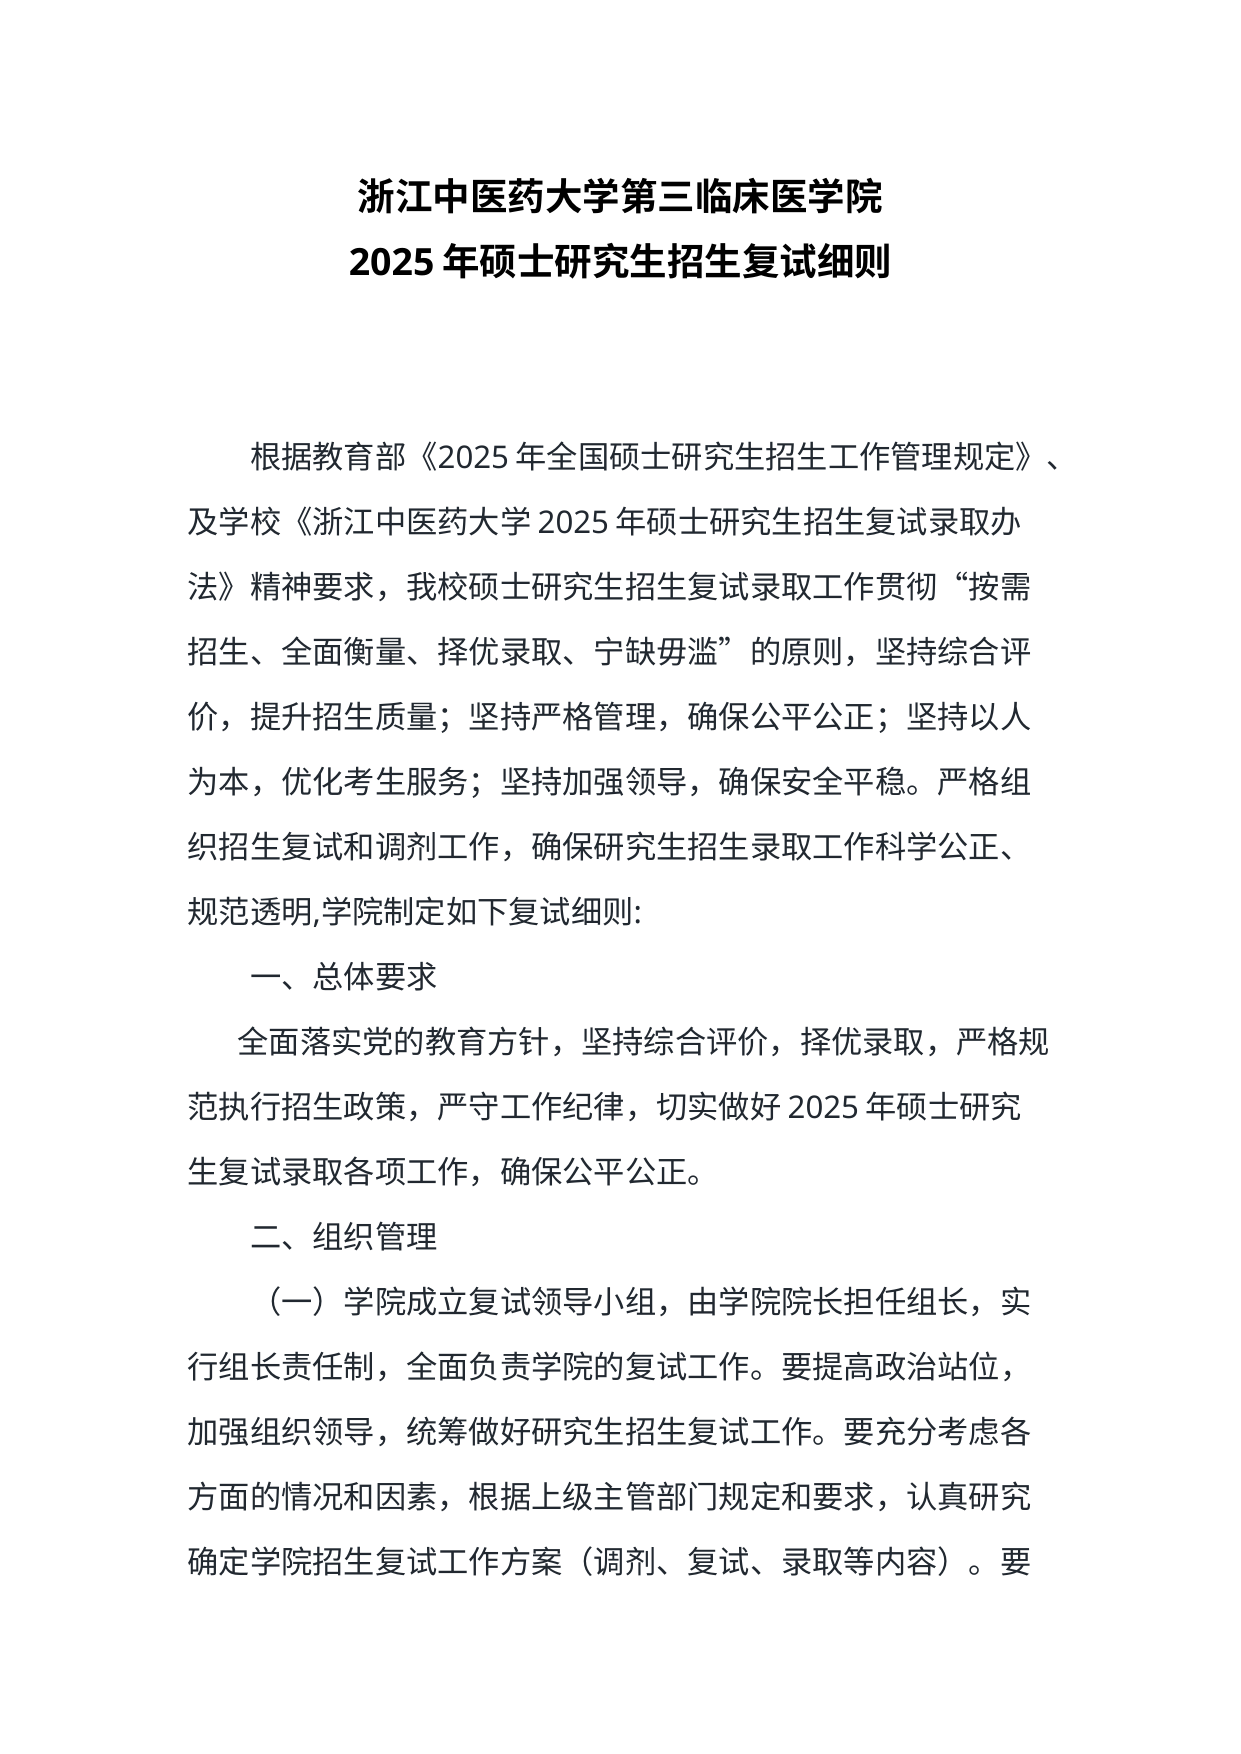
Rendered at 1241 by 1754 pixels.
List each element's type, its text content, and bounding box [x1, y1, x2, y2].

text 二、组织管理 [187, 1202, 1053, 1267]
text 根据教育部《2025年全国硕士研究生招生工作管理规定》、及学校《浙江中医药大学2025年硕士研究生招生复试录取办法》精神要求，我校硕士研究生招生复试录取工作贯彻“按需招生、全面衡量、择优录取、宁缺毋滥”的原则，坚持综合评价，提升招生质量；坚持严格管理，确保公平公正；坚持以人为本，优化考生服务；坚持加强领导，确保安全平稳。严格组织招生复试和调剂工作，确保研究生招生录取工作科学公正、规范透明,学院制定如下复试细则: [187, 422, 1053, 942]
text 2025年硕士研究生招生复试细则 [187, 227, 1053, 292]
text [187, 1267, 1053, 1592]
text 全面落实党的教育方针，坚持综合评价，择优录取，严格规范执行招生政策，严守工作纪律，切实做好2025年硕士研究生复试录取各项工作，确保公平公正。 [187, 1007, 1053, 1202]
text 浙江中医药大学第三临床医学院 [187, 162, 1053, 227]
text 一、总体要求 [250, 942, 1053, 1007]
